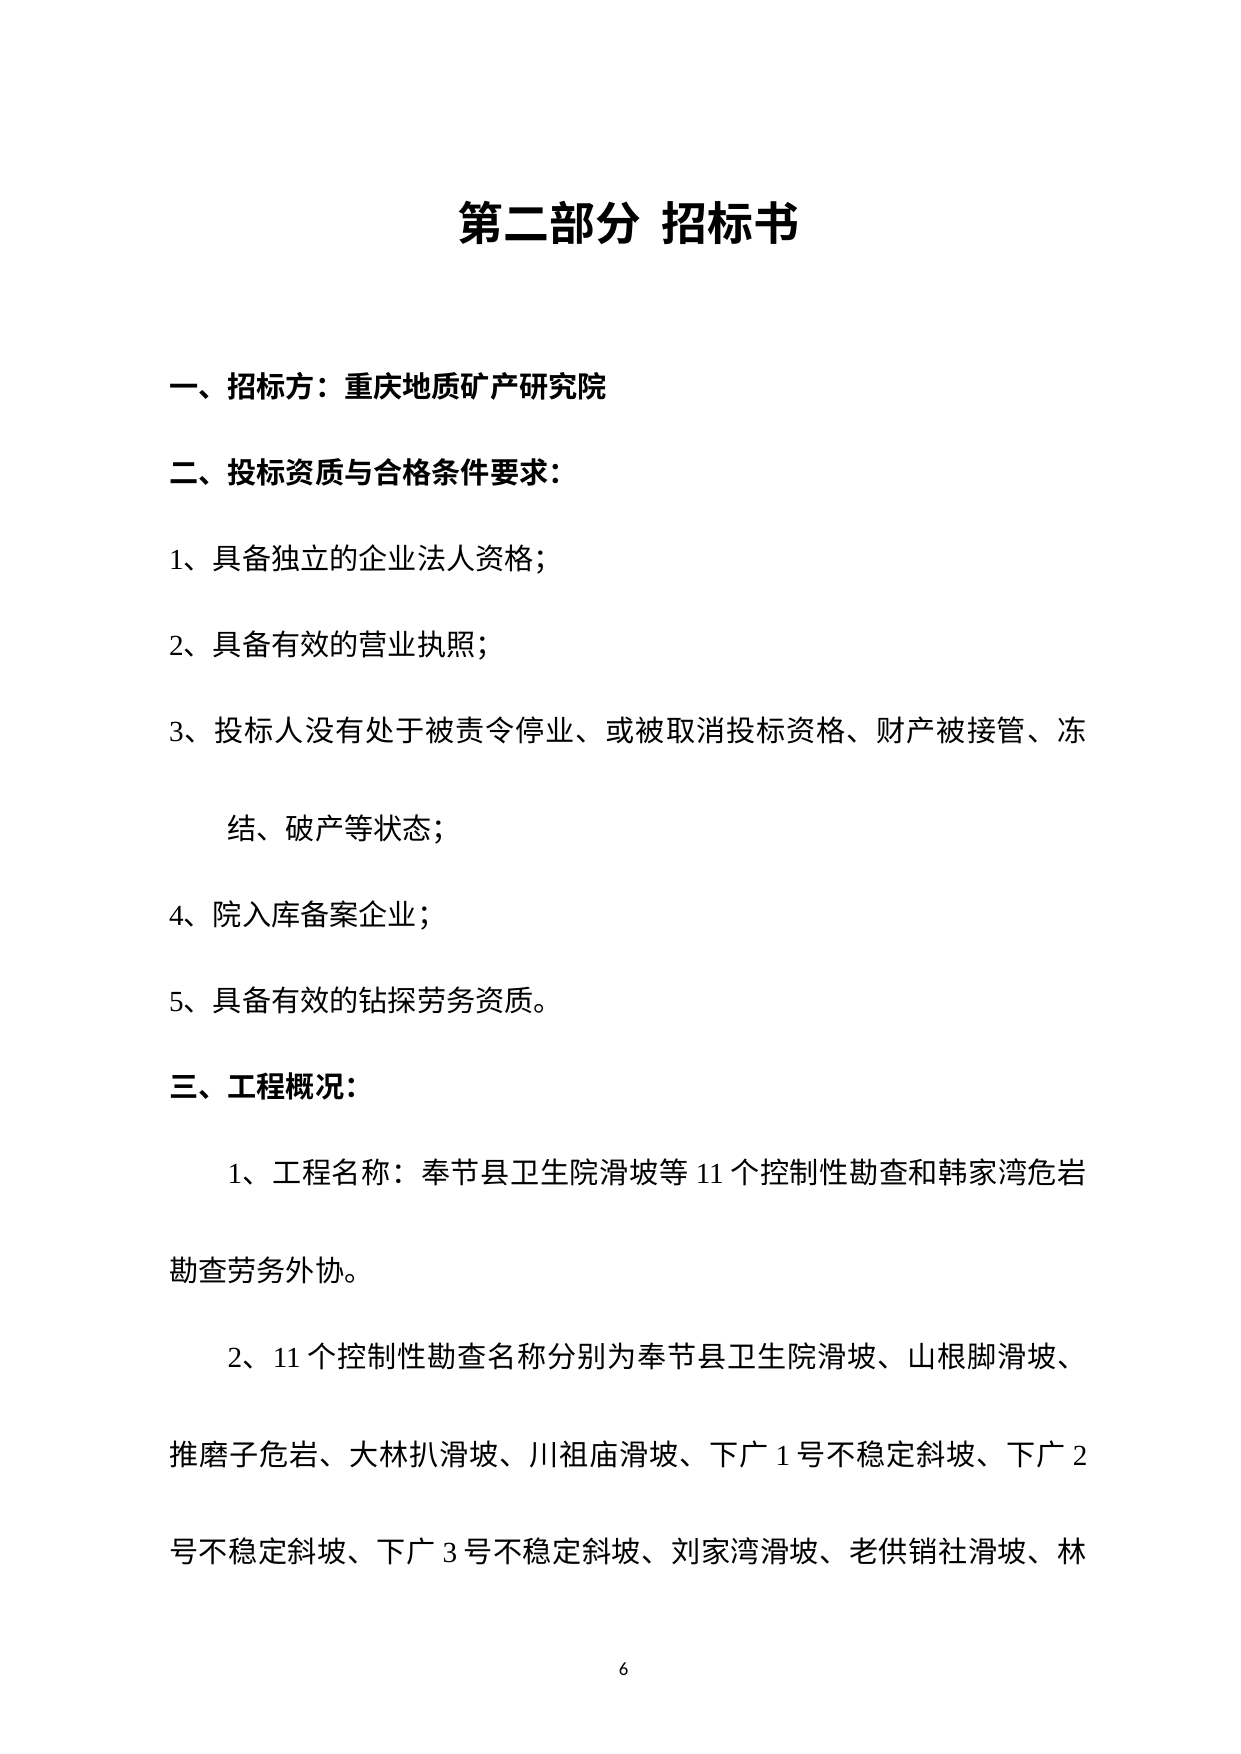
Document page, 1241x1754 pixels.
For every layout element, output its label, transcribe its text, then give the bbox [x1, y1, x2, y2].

text 5、具备有效的钻探劳务资质。 [169, 966, 1087, 1031]
text 一、招标方：重庆地质矿产研究院 [169, 352, 1087, 417]
text 3、投标人没有处于被责令停业、或被取消投标资格、财产被接管、冻结、破产等状态； [169, 697, 1087, 859]
text 4、院入库备案企业； [169, 880, 1087, 945]
text 第二部分 招标书 [169, 172, 1087, 269]
text 2、具备有效的营业执照； [169, 611, 1087, 676]
text 三、工程概况： [169, 1053, 1087, 1118]
text 1、具备独立的企业法人资格； [169, 524, 1087, 589]
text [169, 1322, 1087, 1582]
text 1、工程名称：奉节县卫生院滑坡等11个控制性勘查和韩家湾危岩勘查劳务外协。 [169, 1139, 1087, 1301]
text 二、投标资质与合格条件要求： [169, 438, 1087, 503]
